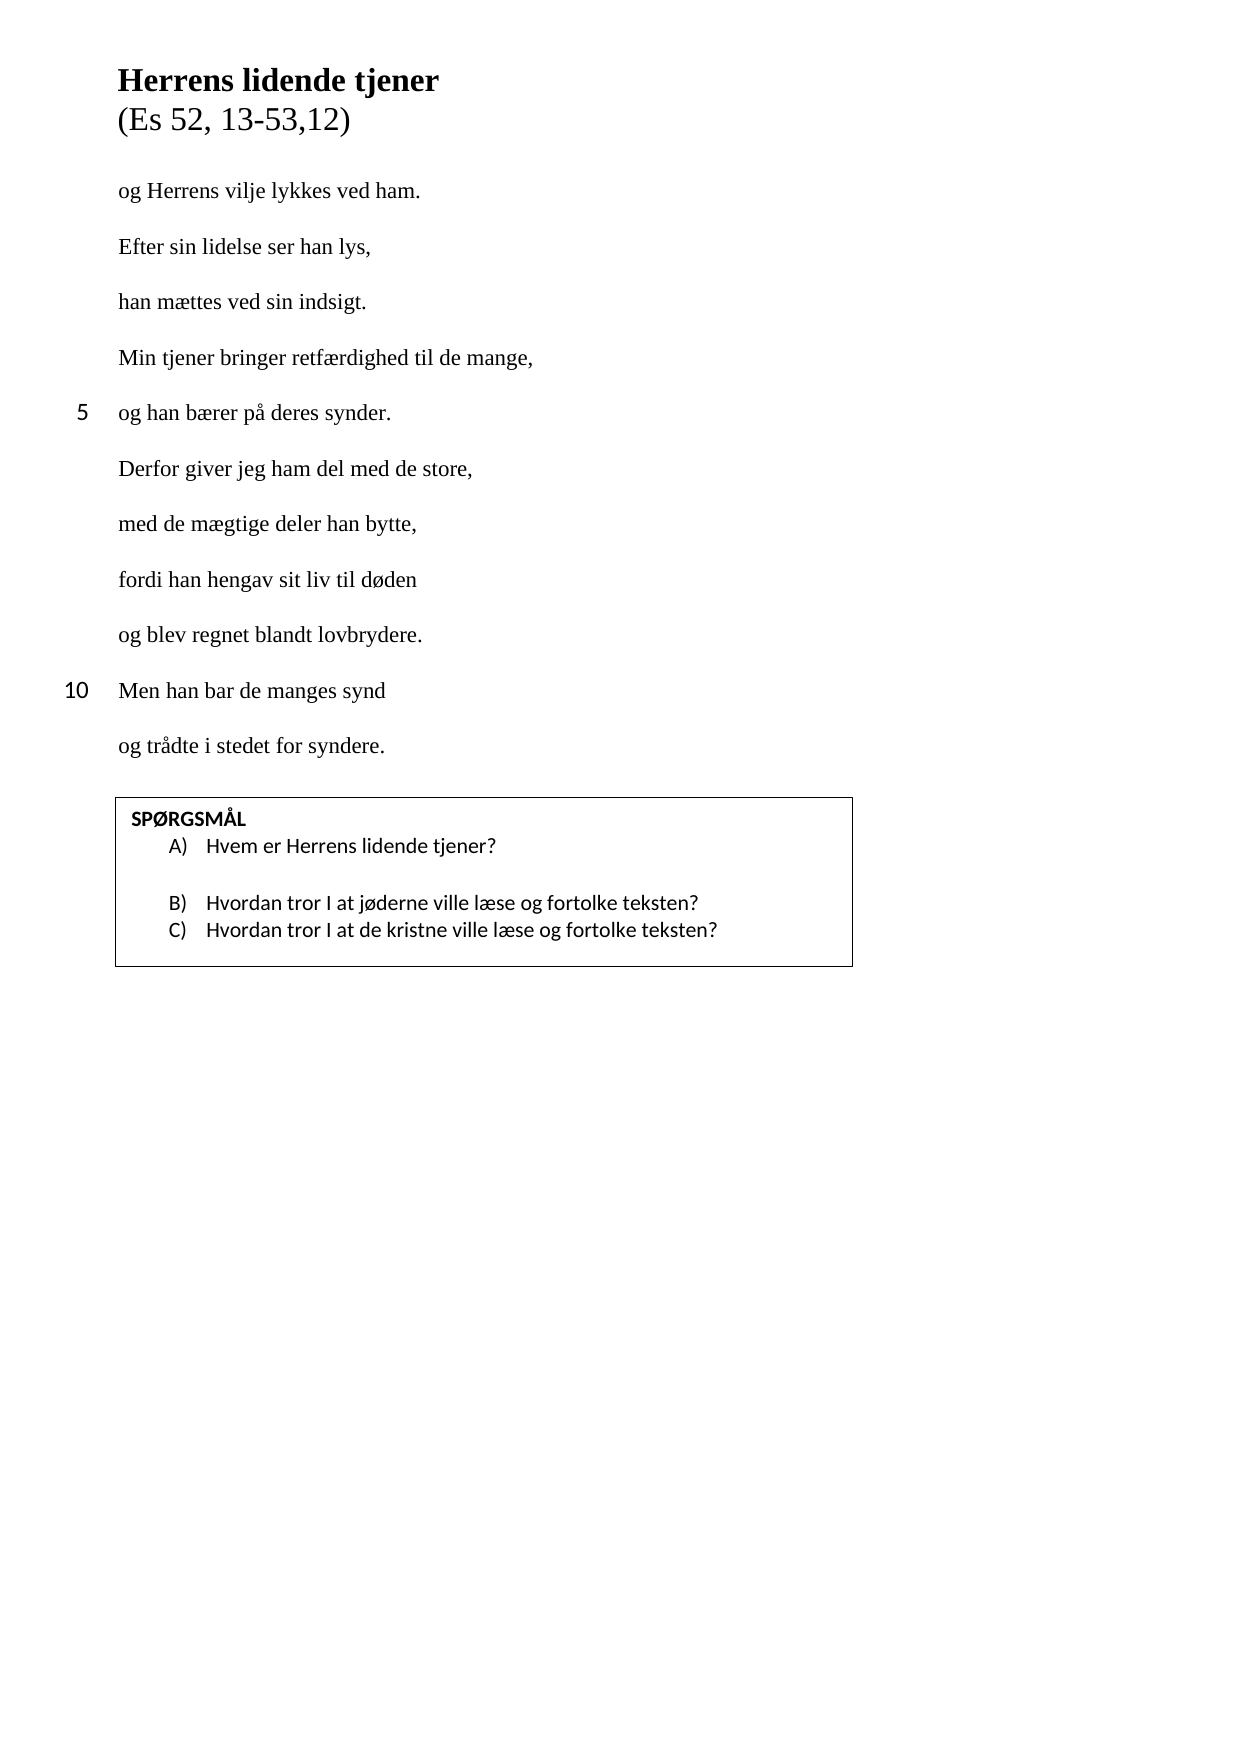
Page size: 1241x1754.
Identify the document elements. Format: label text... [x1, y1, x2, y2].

text han mættes ved sin indsigt. [118, 288, 583, 314]
text Min tjener bringer retfærdighed til de mange, [118, 344, 583, 370]
text Men han bar de manges synd [118, 677, 583, 703]
text Derfor giver jeg ham del med de store, [118, 455, 583, 481]
text Efter sin lidelse ser han lys, [118, 233, 583, 259]
text og han bærer på deres synder. [118, 399, 583, 426]
text og trådte i stedet for syndere. [118, 732, 583, 759]
text fordi han hengav sit liv til døden [118, 566, 583, 592]
text med de mægtige deler han bytte, [118, 510, 583, 537]
text og Herrens vilje lykkes ved ham. [118, 177, 583, 203]
text og blev regnet blandt lovbrydere. [118, 621, 583, 648]
